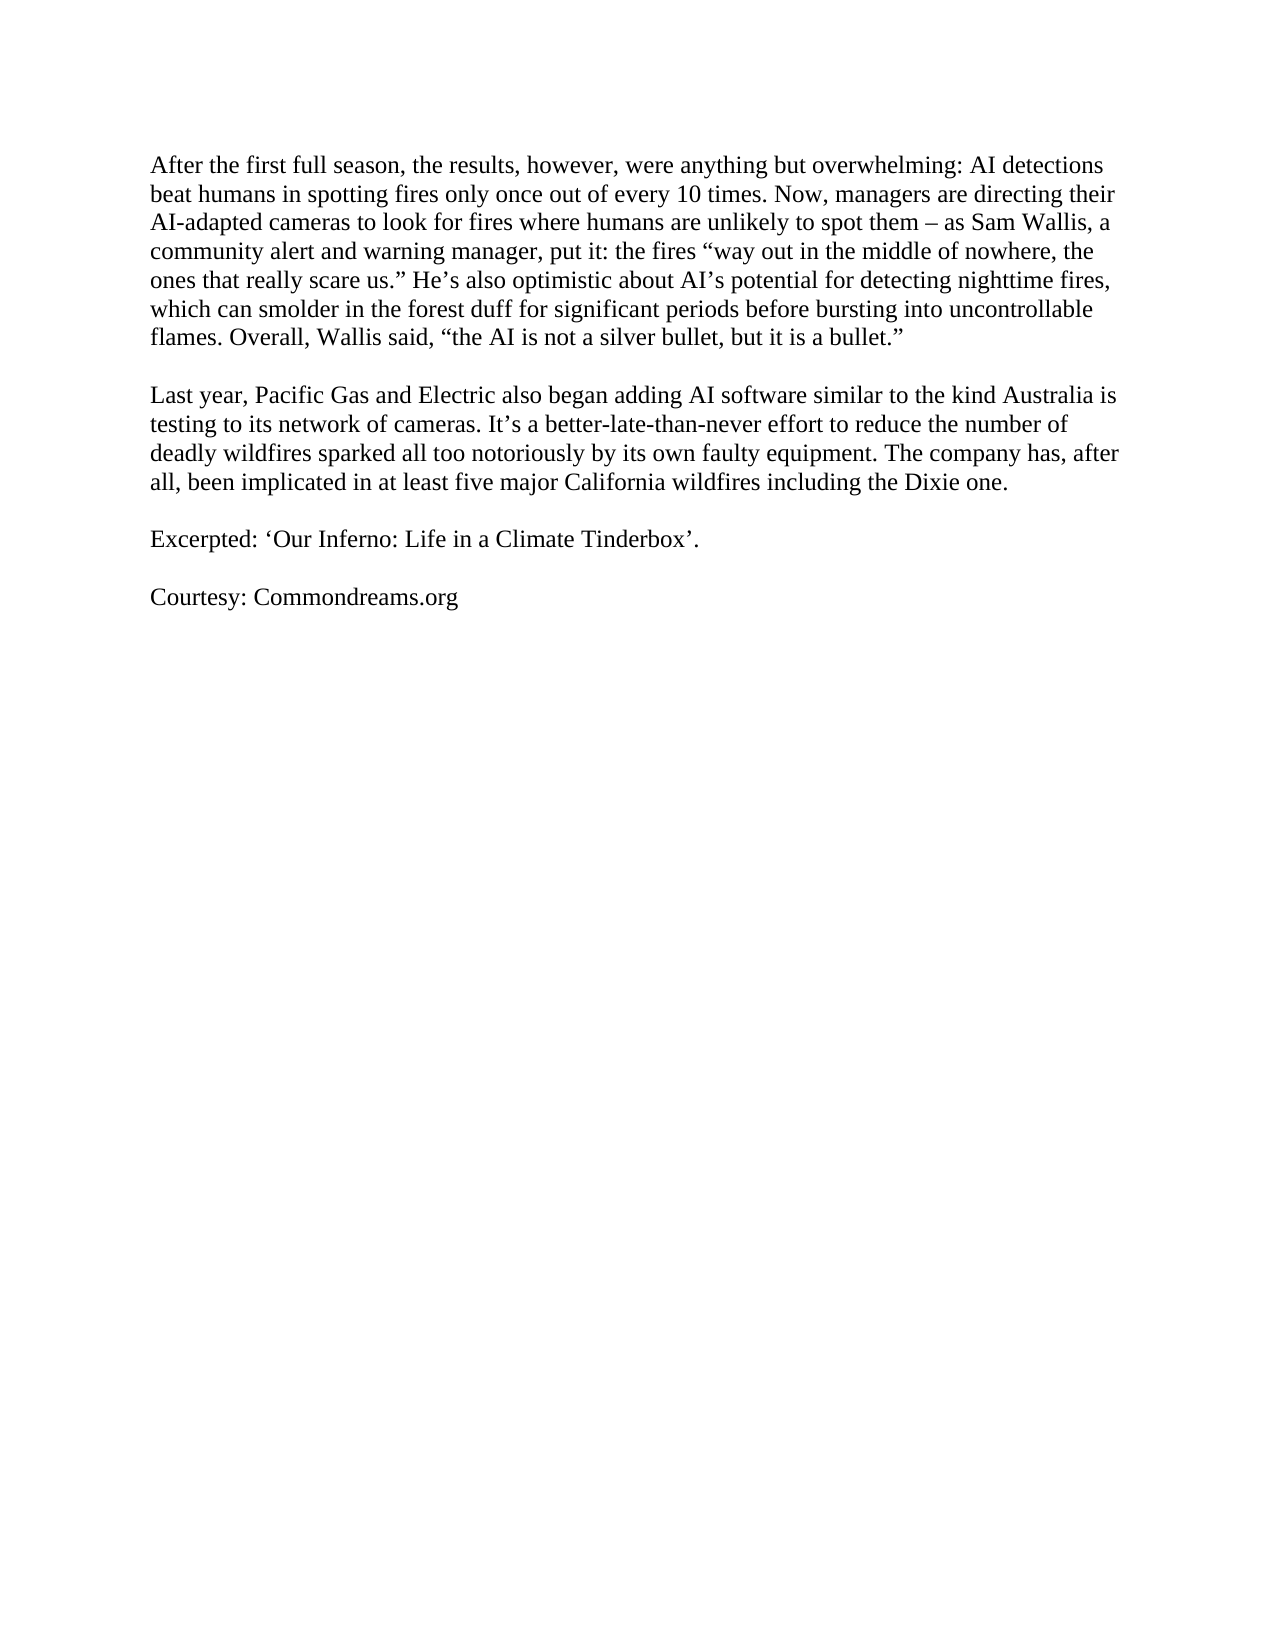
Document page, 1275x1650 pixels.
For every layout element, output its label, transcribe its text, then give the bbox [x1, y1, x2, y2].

text After the first full season, the results, however, were anything but overwhelming: AI detections beat humans in spotting fires only once out of every 10 times. Now, managers are directing their AI-adapted cameras to look for fires where humans are unlikely to spot them – as Sam Wallis, a community alert and warning manager, put it: the fires “way out in the middle of nowhere, the ones that really scare us.” He’s also optimistic about AI’s potential for detecting nighttime fires, which can smolder in the forest duff for significant periods before bursting into uncontrollable flames. Overall, Wallis said, “the AI is not a silver bullet, but it is a bullet.” [150, 150, 1125, 351]
text Courtesy: Commondreams.org [150, 582, 1125, 611]
text Last year, Pacific Gas and Electric also began adding AI software similar to the kind Australia is testing to its network of cameras. It’s a better-late-than-never effort to reduce the number of deadly wildfires sparked all too notoriously by its own faulty equipment. The company has, after all, been implicated in at least five major California wildfires including the Dixie one. [150, 380, 1125, 495]
text Excerpted: ‘Our Inferno: Life in a Climate Tinderbox’. [150, 524, 1125, 553]
